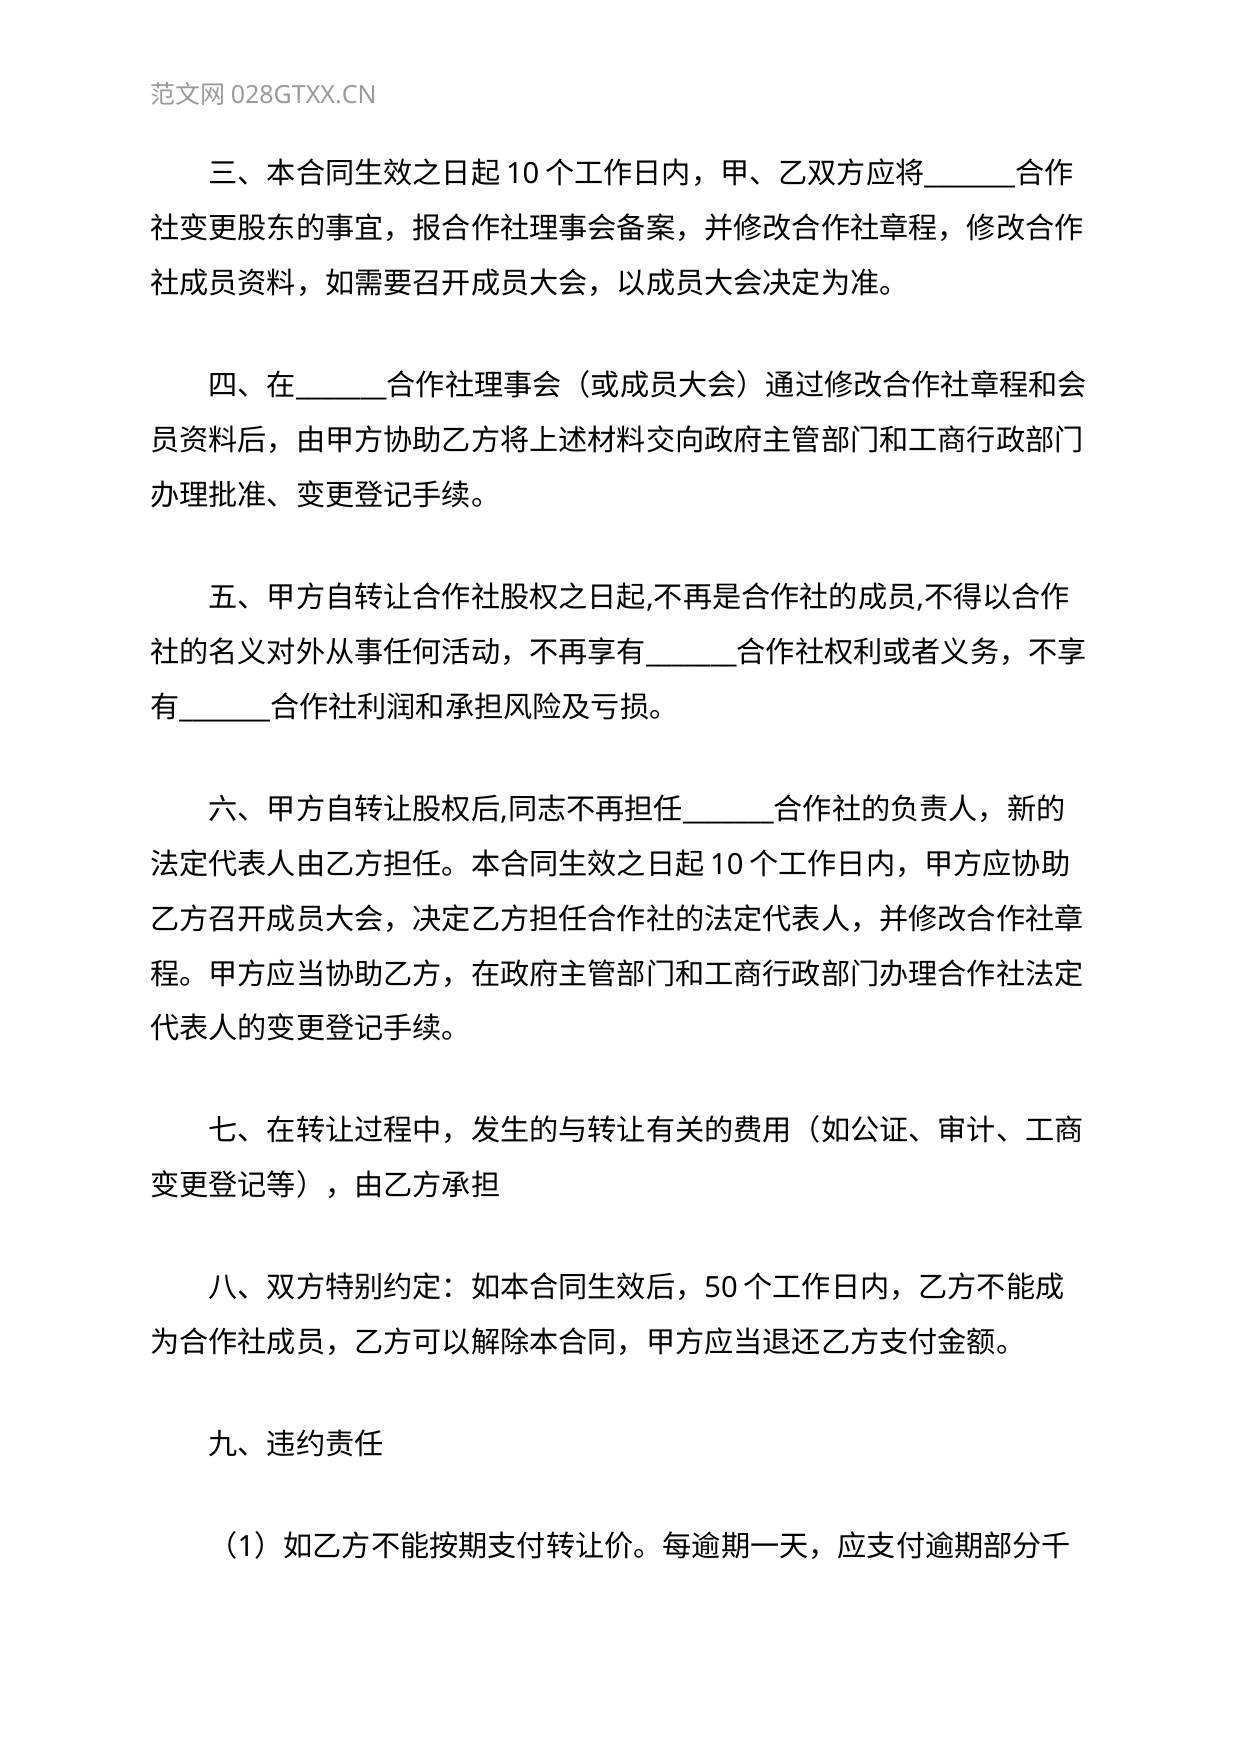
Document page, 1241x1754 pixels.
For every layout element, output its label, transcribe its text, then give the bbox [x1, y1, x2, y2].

text 九、违约责任 [150, 1420, 1090, 1463]
text 七、在转让过程中，发生的与转让有关的费用（如公证、审计、工商变更登记等），由乙方承担 [150, 1107, 1090, 1204]
text 六、甲方自转让股权后,同志不再担任_______合作社的负责人，新的法定代表人由乙方担任。本合同生效之日起10个工作日内，甲方应协助乙方召开成员大会，决定乙方担任合作社的法定代表人，并修改合作社章程。甲方应当协助乙方，在政府主管部门和工商行政部门办理合作社法定代表人的变更登记手续。 [150, 785, 1090, 1047]
text 三、本合同生效之日起10个工作日内，甲、乙双方应将_______合作社变更股东的事宜，报合作社理事会备案，并修改合作社章程，修改合作社成员资料，如需要召开成员大会，以成员大会决定为准。 [150, 150, 1090, 302]
text 五、甲方自转让合作社股权之日起,不再是合作社的成员,不得以合作社的名义对外从事任何活动，不再享有_______合作社权利或者义务，不享有_______合作社利润和承担风险及亏损。 [150, 573, 1090, 726]
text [150, 1522, 1090, 1564]
text 四、在_______合作社理事会（或成员大会）通过修改合作社章程和会员资料后，由甲方协助乙方将上述材料交向政府主管部门和工商行政部门办理批准、变更登记手续。 [150, 362, 1090, 514]
text 八、双方特别约定：如本合同生效后，50个工作日内，乙方不能成为合作社成员，乙方可以解除本合同，甲方应当退还乙方支付金额。 [150, 1263, 1090, 1361]
